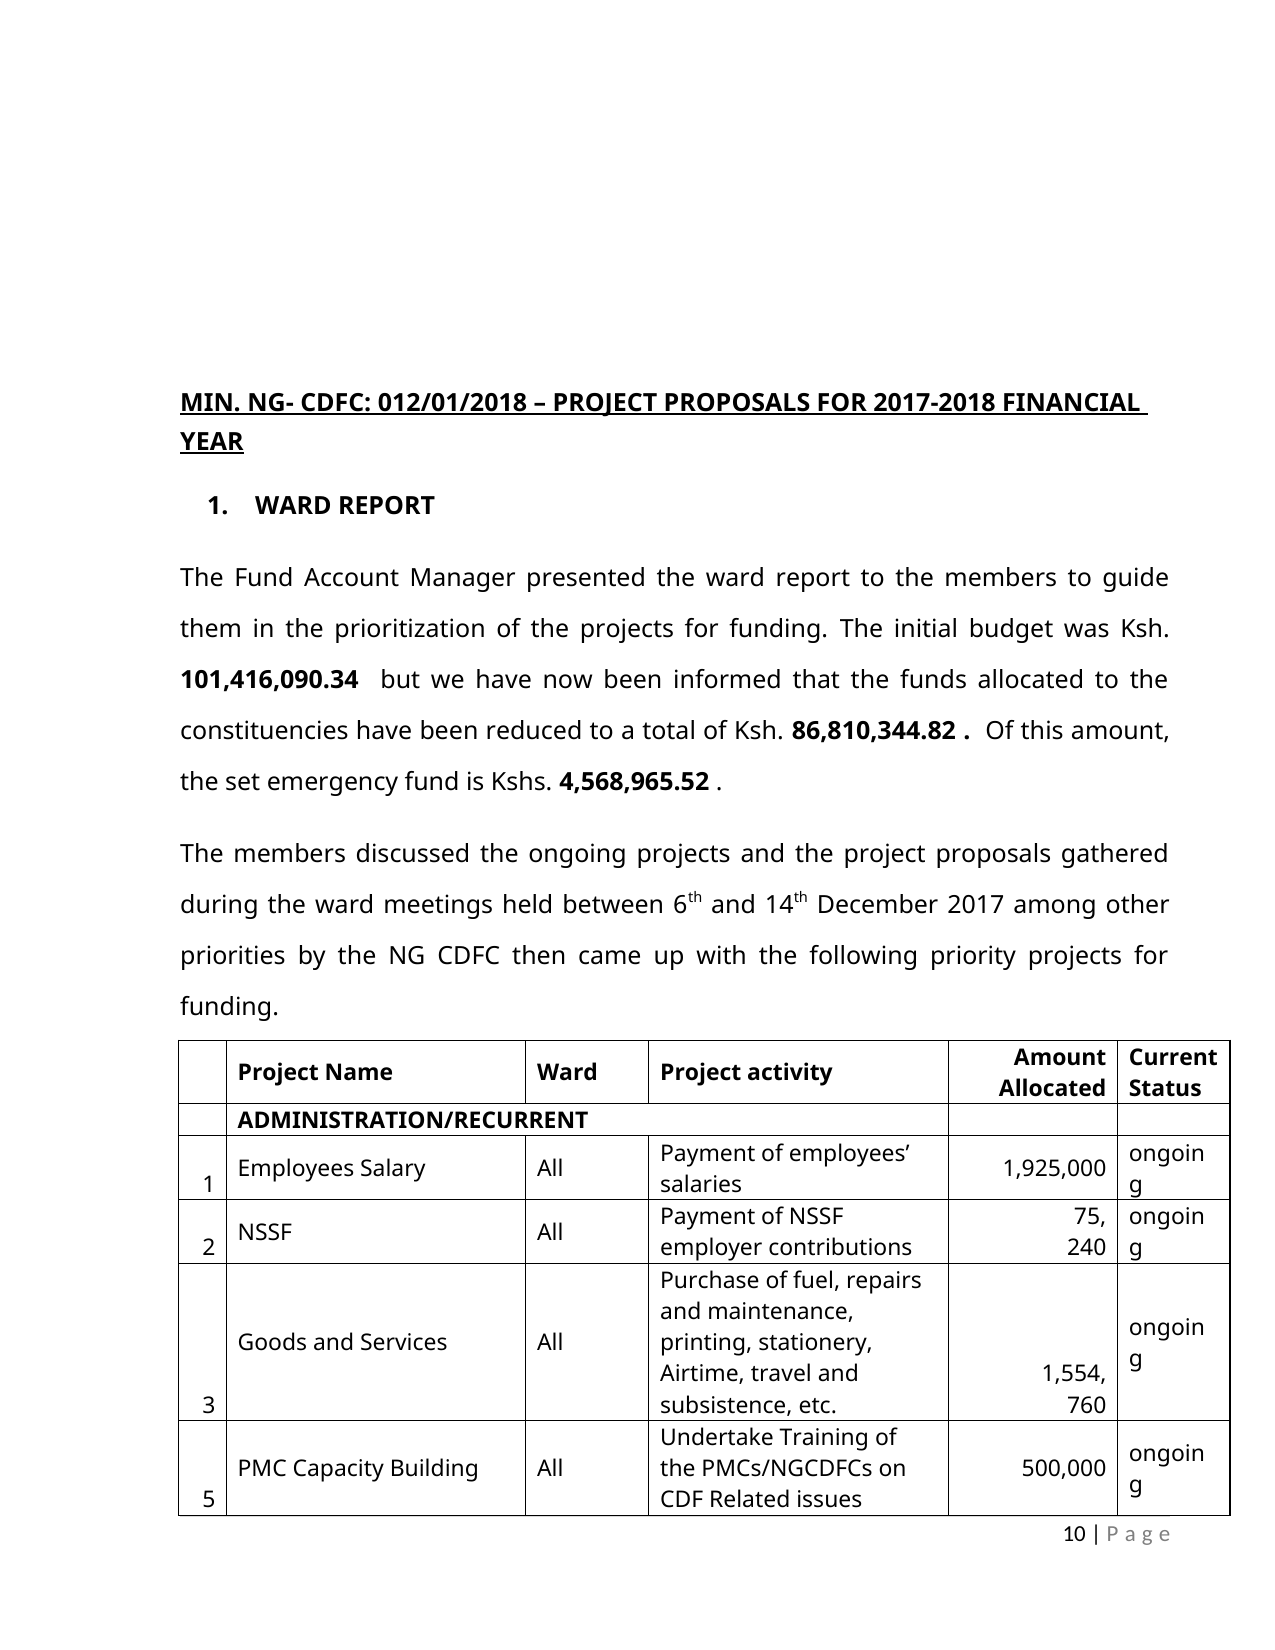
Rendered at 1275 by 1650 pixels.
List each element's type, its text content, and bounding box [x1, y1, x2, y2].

table_cell All [526, 1264, 648, 1420]
table_cell 2 [179, 1200, 226, 1262]
table_cell All [526, 1136, 648, 1199]
table_cell ongoing [1118, 1136, 1229, 1199]
table_cell 3 [179, 1264, 226, 1420]
table_cell [949, 1104, 1117, 1135]
text MIN. NG- CDFC: 012/01/2018 – PROJECT PROPOSALS FOR 2017-2018 FINANCIAL YEAR [180, 384, 1170, 457]
table_cell Purchase of fuel, repairs and maintenance, printing, stationery, Airtime, travel and subsistence, etc. [649, 1264, 948, 1420]
table_cell ongoing [1118, 1421, 1229, 1514]
table_cell 500,000 [949, 1421, 1117, 1514]
table_cell PMC Capacity Building [227, 1421, 525, 1514]
table_cell [649, 1104, 948, 1135]
table_cell [179, 1104, 226, 1135]
table_cell Employees Salary [227, 1136, 525, 1199]
table_cell Goods and Services [227, 1264, 525, 1420]
table_header Current Status [1118, 1041, 1229, 1103]
list WARD REPORT [217, 487, 1170, 522]
table_cell 1 [179, 1136, 226, 1199]
table_cell Payment of NSSF employer contributions [649, 1200, 948, 1262]
table_cell 1,554,760 [949, 1264, 1117, 1420]
table_cell 1,925,000 [949, 1136, 1117, 1199]
table_cell 75,240 [949, 1200, 1117, 1262]
text The members discussed the ongoing projects and the project proposals gathered during the ward meetings held between 6th and 14th December 2017 among other priorities by the NG CDFC then came up with the following priority projects for funding. [180, 835, 1170, 1023]
table_cell 5 [179, 1421, 226, 1514]
table_cell [1118, 1104, 1229, 1135]
table_cell All [526, 1200, 648, 1262]
table_cell NSSF [227, 1200, 525, 1262]
table_cell ADMINISTRATION/RECURRENT [227, 1104, 649, 1135]
table_header Amount Allocated [949, 1041, 1117, 1103]
table_cell Undertake Training of the PMCs/NGCDFCs on CDF Related issues [649, 1421, 948, 1514]
table_cell ongoing [1118, 1264, 1229, 1420]
text The Fund Account Manager presented the ward report to the members to guide them in the prioritization of the projects for funding. The initial budget was Ksh. 101,416,090.34 but we have now been informed that the funds allocated to the constituencies have been reduced to a total of Ksh. 86,810,344.82 . Of this amount, the set emergency fund is Kshs. 4,568,965.52 . [180, 559, 1170, 798]
table_header [179, 1041, 226, 1103]
table_header Ward [526, 1041, 648, 1103]
table_header Project Name [227, 1041, 525, 1103]
table_header Project activity [649, 1041, 948, 1103]
table_cell Payment of employees’ salaries [649, 1136, 948, 1199]
table_cell All [526, 1421, 648, 1514]
table_cell ongoing [1118, 1200, 1229, 1262]
